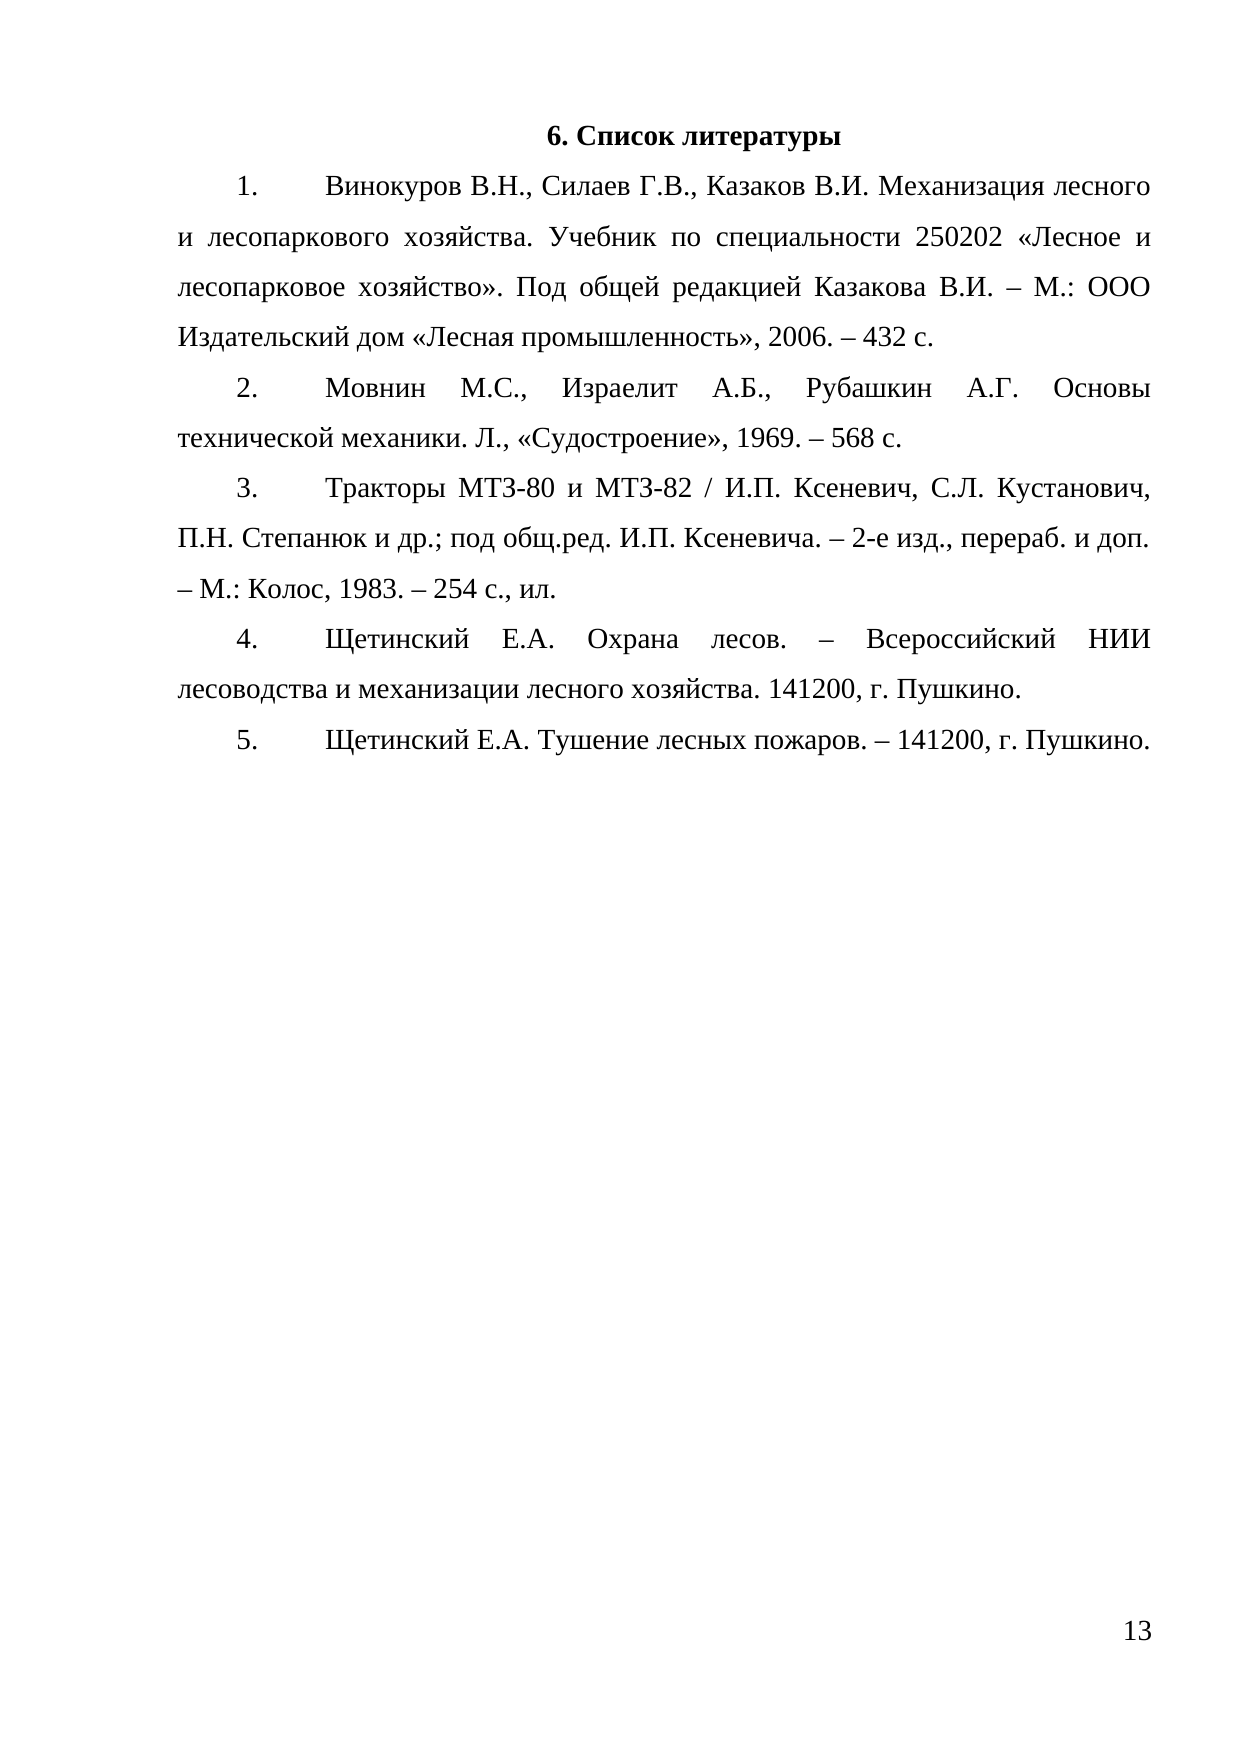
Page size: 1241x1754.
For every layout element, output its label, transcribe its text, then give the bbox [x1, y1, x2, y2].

list Винокуров В.Н., Силаев Г.В., Казаков В.И. Механизация лесного и лесопаркового хозяйства. Учебник по специальности 250202 «Лесное и лесопарковое хозяйство». Под общей редакцией Казакова В.И. – М.: ООО Издательский дом «Лесная промышленность», 2006. – 432 с. [177, 168, 1152, 353]
list Тракторы МТЗ-80 и МТЗ-82 / И.П. Ксеневич, С.Л. Кустанович, П.Н. Степанюк и др.; под общ.ред. И.П. Ксеневича. – 2-е изд., перераб. и доп. – М.: Колос, 1983. – 254 с., ил. [177, 470, 1152, 604]
list Мовнин М.С., Израелит А.Б., Рубашкин А.Г. Основы технической механики. Л., «Судостроение», 1969. – 568 с. [177, 370, 1152, 453]
list Щетинский Е.А. Охрана лесов. – Всероссийский НИИ лесоводства и механизации лесного хозяйства. 141200, г. Пушкино. [177, 621, 1152, 705]
list Щетинский Е.А. Тушение лесных пожаров. – 141200, г. Пушкино. [177, 722, 1152, 755]
text 6. Список литературы [177, 118, 1152, 152]
